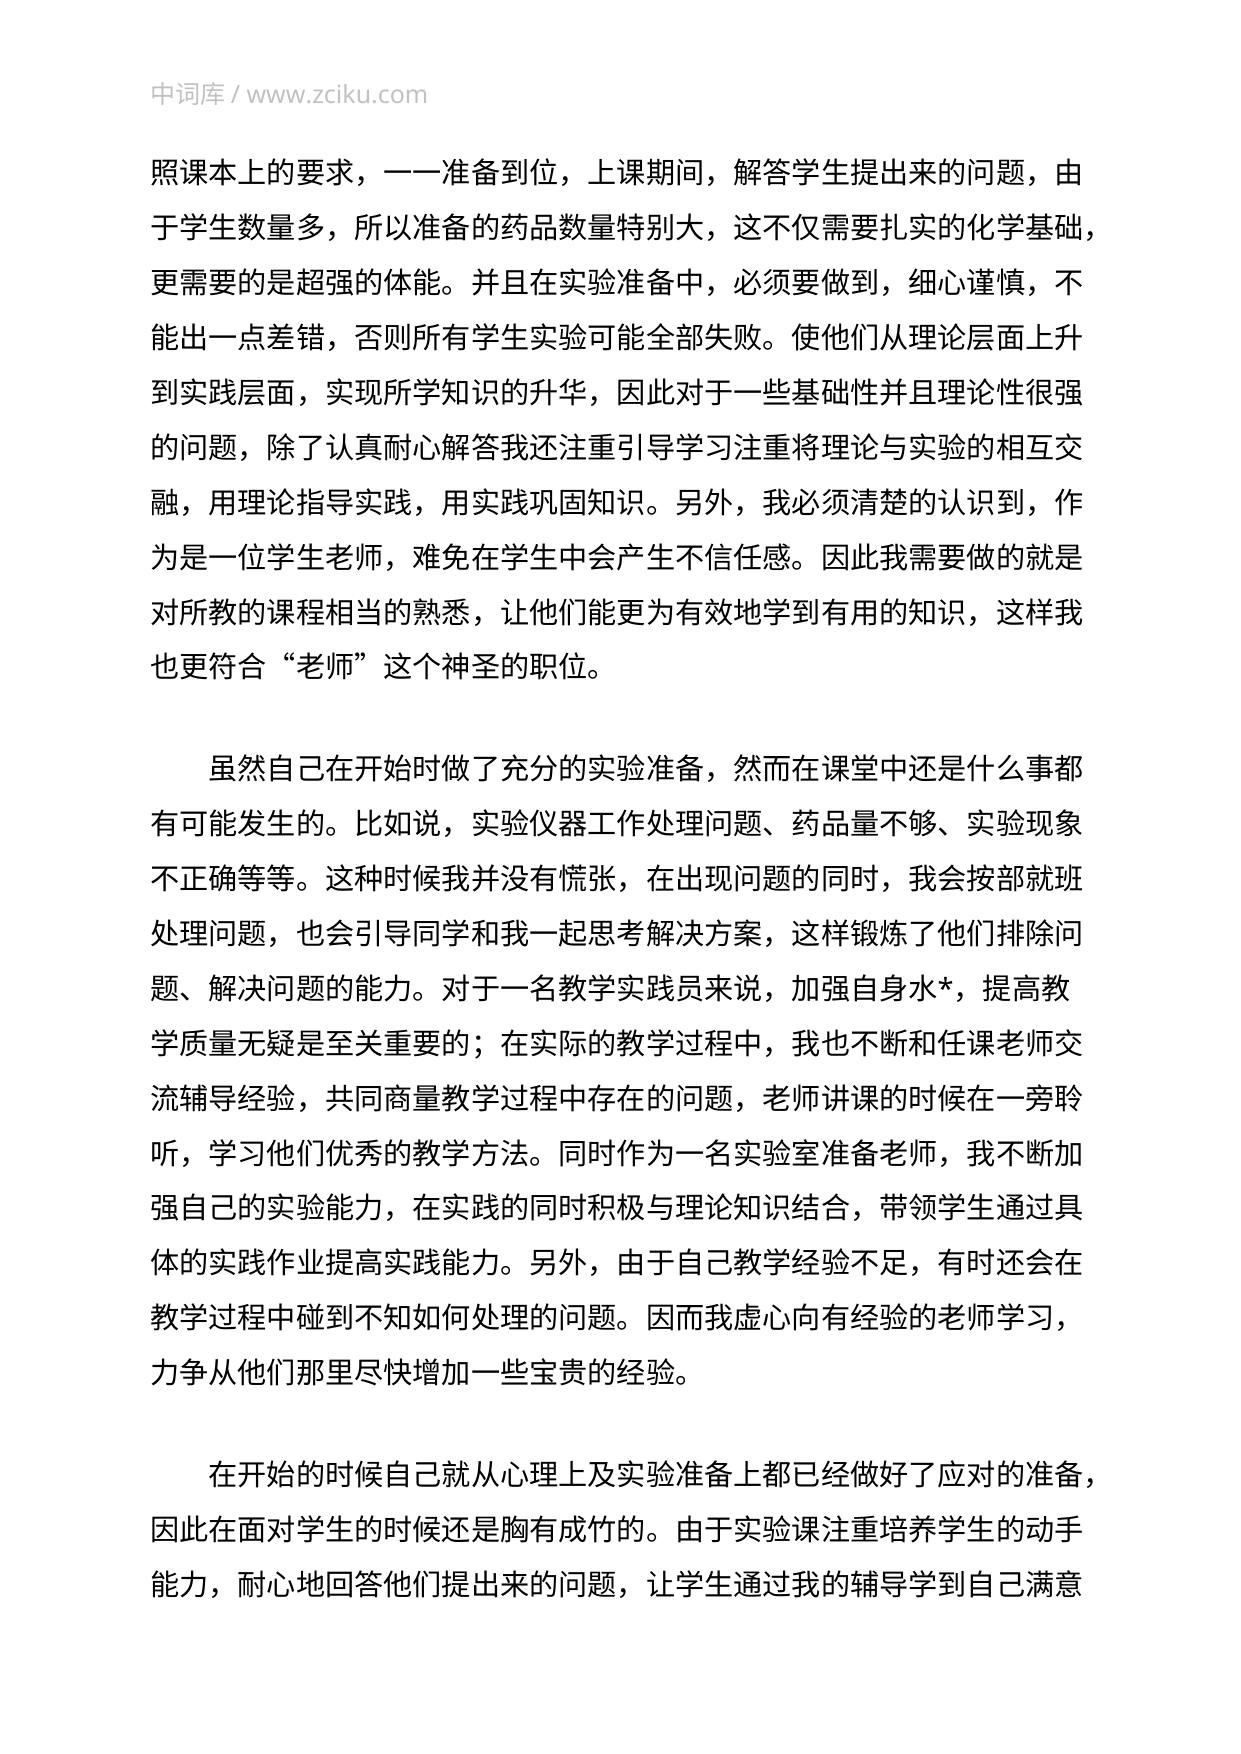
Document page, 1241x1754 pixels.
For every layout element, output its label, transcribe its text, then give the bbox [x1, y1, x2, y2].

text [150, 1452, 1090, 1604]
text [150, 150, 1090, 686]
text 虽然自己在开始时做了充分的实验准备，然而在课堂中还是什么事都有可能发生的。比如说，实验仪器工作处理问题、药品量不够、实验现象不正确等等。这种时候我并没有慌张，在出现问题的同时，我会按部就班处理问题，也会引导同学和我一起思考解决方案，这样锻炼了他们排除问题、解决问题的能力。对于一名教学实践员来说，加强自身水*，提高教学质量无疑是至关重要的；在实际的教学过程中，我也不断和任课老师交流辅导经验，共同商量教学过程中存在的问题，老师讲课的时候在一旁聆听，学习他们优秀的教学方法。同时作为一名实验室准备老师，我不断加强自己的实验能力，在实践的同时积极与理论知识结合，带领学生通过具体的实践作业提高实践能力。另外，由于自己教学经验不足，有时还会在教学过程中碰到不知如何处理的问题。因而我虚心向有经验的老师学习，力争从他们那里尽快增加一些宝贵的经验。 [150, 746, 1090, 1392]
